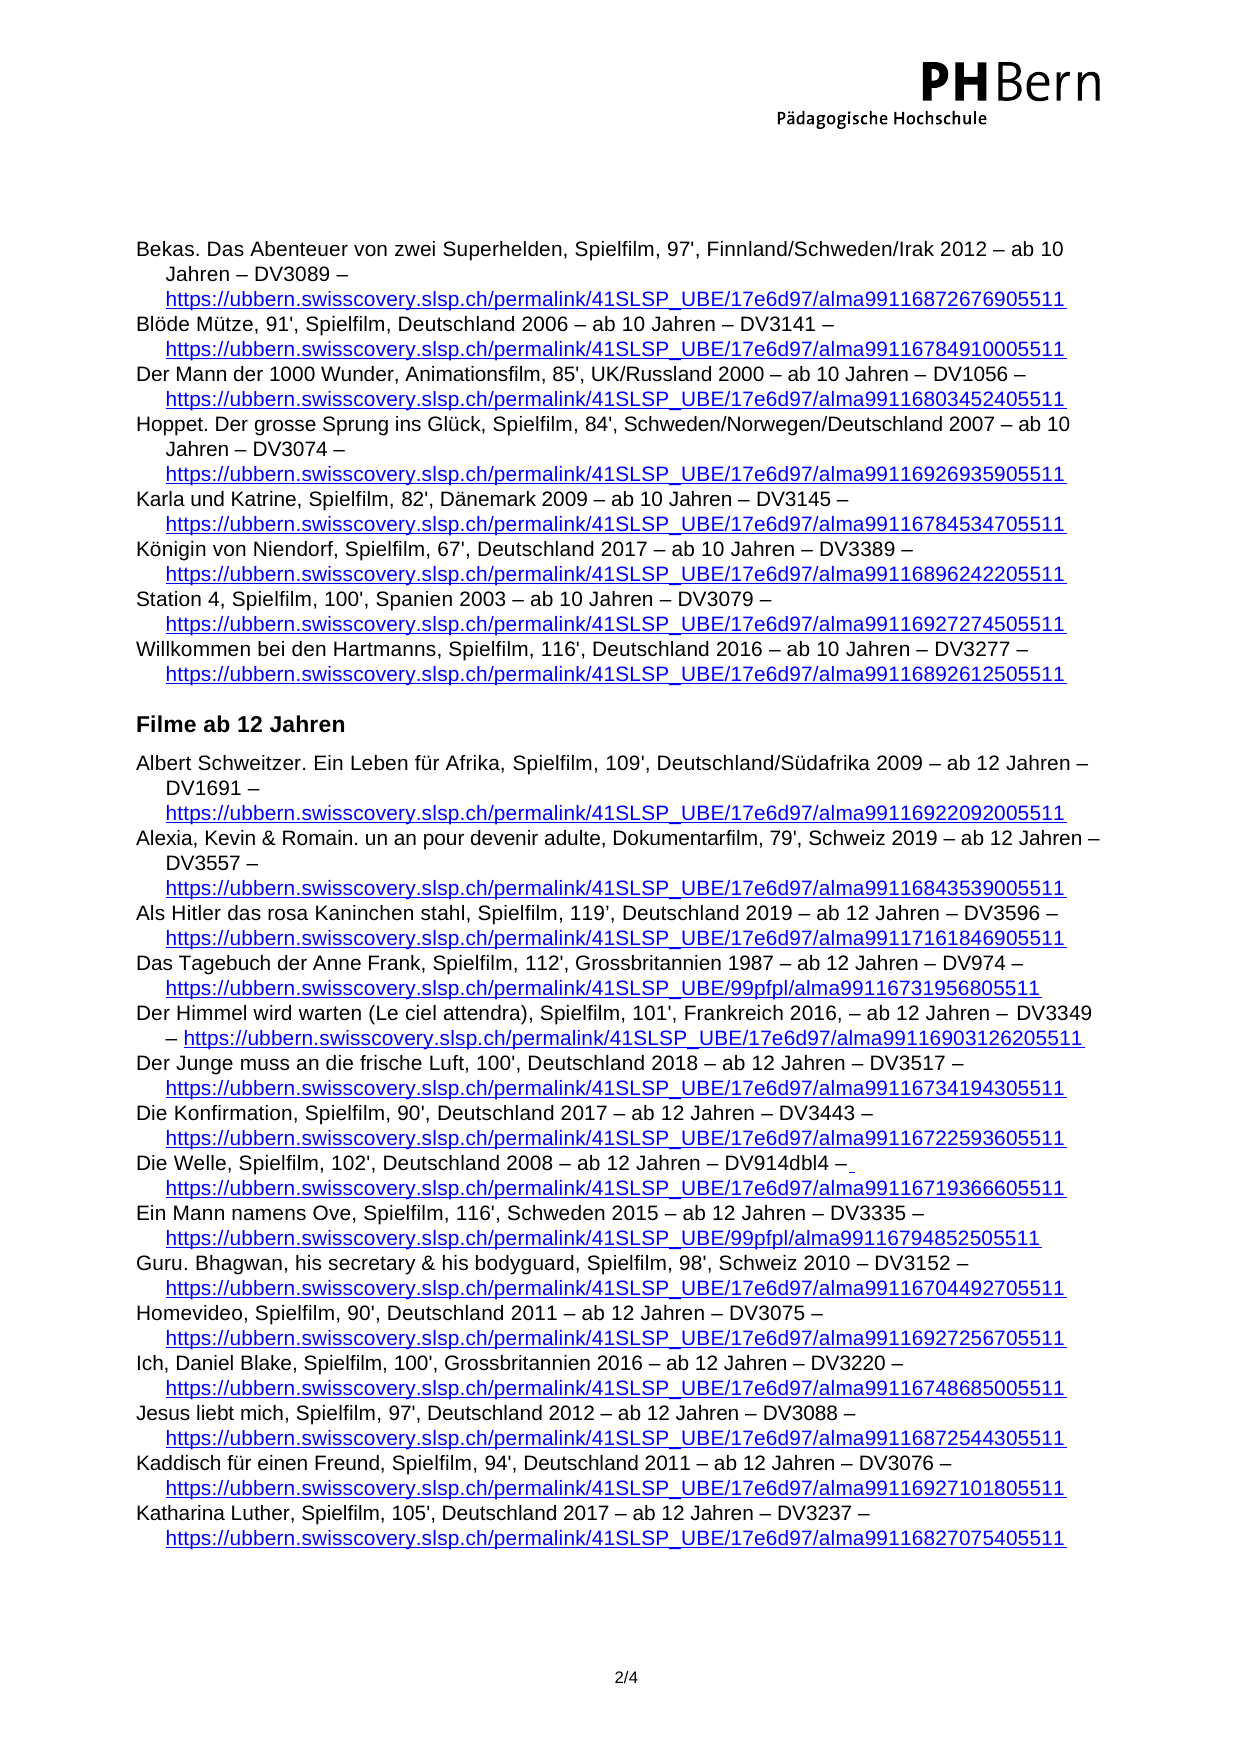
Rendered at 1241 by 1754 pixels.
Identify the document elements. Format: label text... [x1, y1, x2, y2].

text Der Mann der 1000 Wunder, Animationsfilm, 85', UK/Russland 2000 – ab 10 Jahren – DV1056 – https://ubbern.swisscovery.slsp.ch/permalink/41SLSP_UBE/17e6d97/alma99116803452405511 [136, 361, 1104, 411]
text Ich, Daniel Blake, Spielfilm, 100', Grossbritannien 2016 – ab 12 Jahren – DV3220 – https://ubbern.swisscovery.slsp.ch/permalink/41SLSP_UBE/17e6d97/alma99116748685005511 [136, 1349, 1104, 1399]
text Hoppet. Der grosse Sprung ins Glück, Spielfilm, 84', Schweden/Norwegen/Deutschland 2007 – ab 10 Jahren – DV3074 – https://ubbern.swisscovery.slsp.ch/permalink/41SLSP_UBE/17e6d97/alma99116926935905511 [136, 411, 1104, 486]
text Blöde Mütze, 91', Spielfilm, Deutschland 2006 – ab 10 Jahren – DV3141 – https://ubbern.swisscovery.slsp.ch/permalink/41SLSP_UBE/17e6d97/alma99116784910005511 [136, 311, 1104, 361]
text Der Junge muss an die frische Luft, 100', Deutschland 2018 – ab 12 Jahren – DV3517 – https://ubbern.swisscovery.slsp.ch/permalink/41SLSP_UBE/17e6d97/alma99116734194305511 [136, 1049, 1104, 1099]
text Kaddisch für einen Freund, Spielfilm, 94', Deutschland 2011 – ab 12 Jahren – DV3076 – https://ubbern.swisscovery.slsp.ch/permalink/41SLSP_UBE/17e6d97/alma99116927101805511 [136, 1449, 1104, 1499]
text Die Welle, Spielfilm, 102', Deutschland 2008 – ab 12 Jahren – DV914dbl4 – https://ubbern.swisscovery.slsp.ch/permalink/41SLSP_UBE/17e6d97/alma99116719366605511 [136, 1149, 1104, 1199]
text Homevideo, Spielfilm, 90', Deutschland 2011 – ab 12 Jahren – DV3075 – https://ubbern.swisscovery.slsp.ch/permalink/41SLSP_UBE/17e6d97/alma99116927256705511 [136, 1299, 1104, 1349]
text Bekas. Das Abenteuer von zwei Superhelden, Spielfilm, 97', Finnland/Schweden/Irak 2012 – ab 10 Jahren – DV3089 – https://ubbern.swisscovery.slsp.ch/permalink/41SLSP_UBE/17e6d97/alma99116872676905511 [136, 236, 1104, 311]
text Katharina Luther, Spielfilm, 105', Deutschland 2017 – ab 12 Jahren – DV3237 – https://ubbern.swisscovery.slsp.ch/permalink/41SLSP_UBE/17e6d97/alma99116827075405511 [136, 1499, 1104, 1549]
text Station 4, Spielfilm, 100', Spanien 2003 – ab 10 Jahren – DV3079 – https://ubbern.swisscovery.slsp.ch/permalink/41SLSP_UBE/17e6d97/alma99116927274505511 [136, 586, 1104, 636]
text Karla und Katrine, Spielfilm, 82', Dänemark 2009 – ab 10 Jahren – DV3145 – https://ubbern.swisscovery.slsp.ch/permalink/41SLSP_UBE/17e6d97/alma99116784534705511 [136, 486, 1104, 536]
text Guru. Bhagwan, his secretary & his bodyguard, Spielfilm, 98', Schweiz 2010 – DV3152 – https://ubbern.swisscovery.slsp.ch/permalink/41SLSP_UBE/17e6d97/alma99116704492705511 [136, 1249, 1104, 1299]
text Der Himmel wird warten (Le ciel attendra), Spielfilm, 101', Frankreich 2016, – ab 12 Jahren – DV3349 – https://ubbern.swisscovery.slsp.ch/permalink/41SLSP_UBE/17e6d97/alma99116903126205511 [136, 999, 1104, 1049]
text Die Konfirmation, Spielfilm, 90', Deutschland 2017 – ab 12 Jahren – DV3443 – https://ubbern.swisscovery.slsp.ch/permalink/41SLSP_UBE/17e6d97/alma99116722593605511 [136, 1099, 1104, 1149]
text Albert Schweitzer. Ein Leben für Afrika, Spielfilm, 109', Deutschland/Südafrika 2009 – ab 12 Jahren – DV1691 – https://ubbern.swisscovery.slsp.ch/permalink/41SLSP_UBE/17e6d97/alma99116922092005511 [136, 749, 1104, 824]
subtitle Filme ab 12 Jahren [136, 711, 1104, 737]
text Als Hitler das rosa Kaninchen stahl, Spielfilm, 119’, Deutschland 2019 – ab 12 Jahren – DV3596 – https://ubbern.swisscovery.slsp.ch/permalink/41SLSP_UBE/17e6d97/alma99117161846905511 [136, 899, 1104, 949]
text Alexia, Kevin & Romain. un an pour devenir adulte, Dokumentarfilm, 79', Schweiz 2019 – ab 12 Jahren – DV3557 – https://ubbern.swisscovery.slsp.ch/permalink/41SLSP_UBE/17e6d97/alma99116843539005511 [136, 824, 1104, 899]
text Königin von Niendorf, Spielfilm, 67', Deutschland 2017 – ab 10 Jahren – DV3389 – https://ubbern.swisscovery.slsp.ch/permalink/41SLSP_UBE/17e6d97/alma99116896242205511 [136, 536, 1104, 586]
text Ein Mann namens Ove, Spielfilm, 116', Schweden 2015 – ab 12 Jahren – DV3335 – https://ubbern.swisscovery.slsp.ch/permalink/41SLSP_UBE/99pfpl/alma99116794852505511 [136, 1199, 1104, 1249]
text Jesus liebt mich, Spielfilm, 97', Deutschland 2012 – ab 12 Jahren – DV3088 – https://ubbern.swisscovery.slsp.ch/permalink/41SLSP_UBE/17e6d97/alma99116872544305511 [136, 1399, 1104, 1449]
text Willkommen bei den Hartmanns, Spielfilm, 116', Deutschland 2016 – ab 10 Jahren – DV3277 – https://ubbern.swisscovery.slsp.ch/permalink/41SLSP_UBE/17e6d97/alma99116892612505511 [136, 636, 1104, 686]
text Das Tagebuch der Anne Frank, Spielfilm, 112', Grossbritannien 1987 – ab 12 Jahren – DV974 – https://ubbern.swisscovery.slsp.ch/permalink/41SLSP_UBE/99pfpl/alma99116731956805511 [136, 949, 1104, 999]
